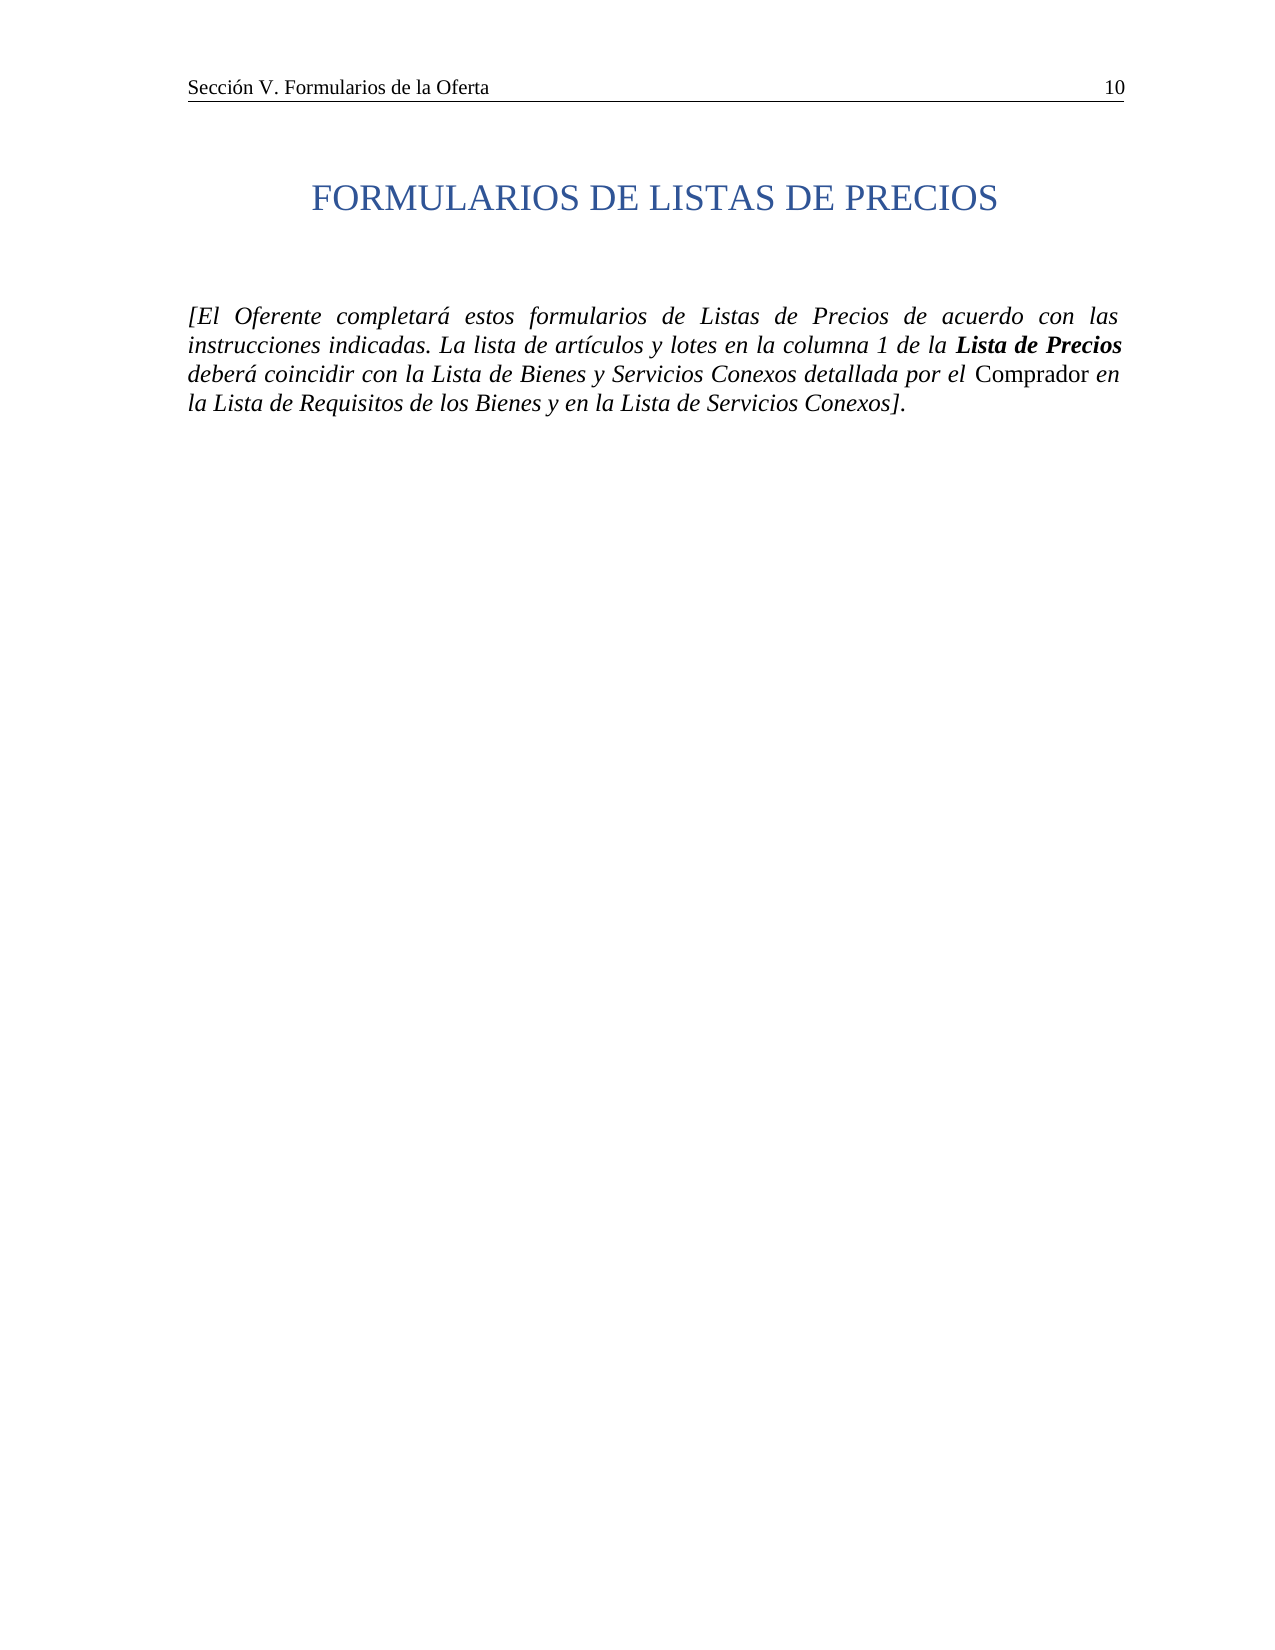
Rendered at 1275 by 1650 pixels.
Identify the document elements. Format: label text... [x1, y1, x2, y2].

text [El Oferente completará estos formularios de Listas de Precios de acuerdo con las instrucciones indicadas. La lista de artículos y lotes en la columna 1 de la Lista de Precios deberá coincidir con la Lista de Bienes y Servicios Conexos detallada por el Comprador en la Lista de Requisitos de los Bienes y en la Lista de Servicios Conexos]. [187, 301, 1122, 416]
subtitle FORMULARIOS DE LISTAS DE PRECIOS [187, 175, 1122, 218]
